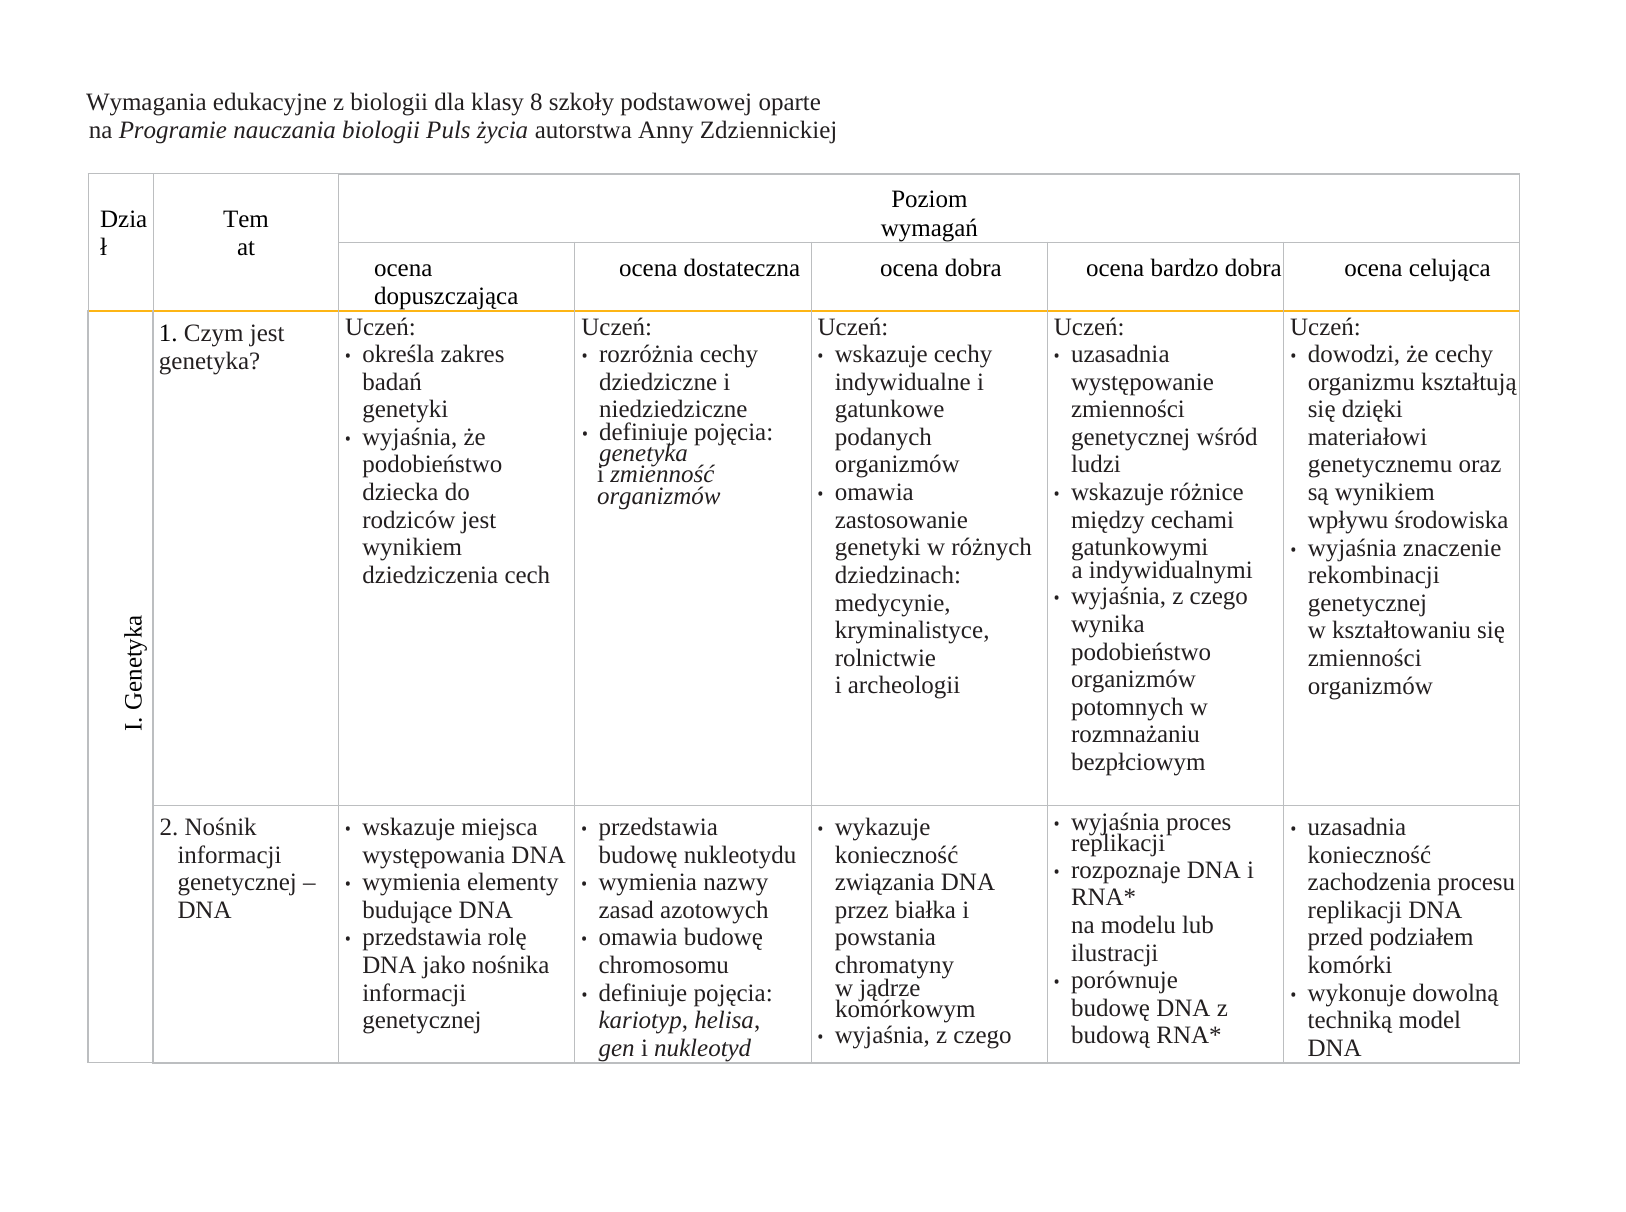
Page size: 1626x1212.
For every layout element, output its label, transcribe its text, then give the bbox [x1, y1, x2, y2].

table_cell Uczeń: rozróżnia cechy dziedziczne i niedziedziczne definiuje pojęcia: genetyka i zmienność organizmów [575, 312, 811, 804]
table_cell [154, 806, 338, 1062]
table_cell ocena dopuszczająca [339, 243, 574, 310]
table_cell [812, 806, 1047, 1062]
text Wymagania edukacyjne z biologii dla klasy 8 szkoły podstawowej oparte na Programie nauczania biologii Puls życia autorstwa Anny Zdziennickiej [821, 87, 1521, 144]
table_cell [1284, 806, 1519, 1062]
table_cell Uczeń: wskazuje cechy indywidualne i gatunkowe podanych organizmów omawia zastosowanie genetyki w różnych dziedzinach: medycynie, kryminalistyce, rolnictwie i archeologii [812, 312, 1047, 804]
table_header Dział [89, 174, 153, 310]
table_cell I. Genetyka [89, 312, 152, 1062]
table_header Temat [154, 174, 338, 310]
table_cell ocena celująca [1284, 243, 1519, 310]
table_cell ocena dobra [812, 243, 1047, 310]
table_cell ocena dostateczna [575, 243, 811, 310]
table_cell Uczeń: określa zakres badań genetyki wyjaśnia, że podobieństwo dziecka do rodziców jest wynikiem dziedziczenia cech [339, 312, 574, 804]
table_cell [575, 806, 811, 1062]
table_cell Uczeń: dowodzi, że cechy organizmu kształtują się dzięki materiałowi genetycznemu oraz są wynikiem wpływu środowiska wyjaśnia znaczenie rekombinacji genetycznej w kształtowaniu się zmienności organizmów [1284, 312, 1519, 804]
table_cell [1048, 806, 1283, 1062]
table_cell 1. Czym jest genetyka? [154, 312, 338, 804]
table_cell Uczeń: uzasadnia występowanie zmienności genetycznej wśród ludzi wskazuje różnice między cechami gatunkowymi a indywidualnymi wyjaśnia, z czego wynika podobieństwo organizmów potomnych w rozmnażaniu bezpłciowym [1048, 312, 1283, 804]
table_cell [339, 806, 574, 1062]
table_cell ocena bardzo dobra [1048, 243, 1283, 310]
table_header Poziom wymagań [339, 175, 1519, 242]
